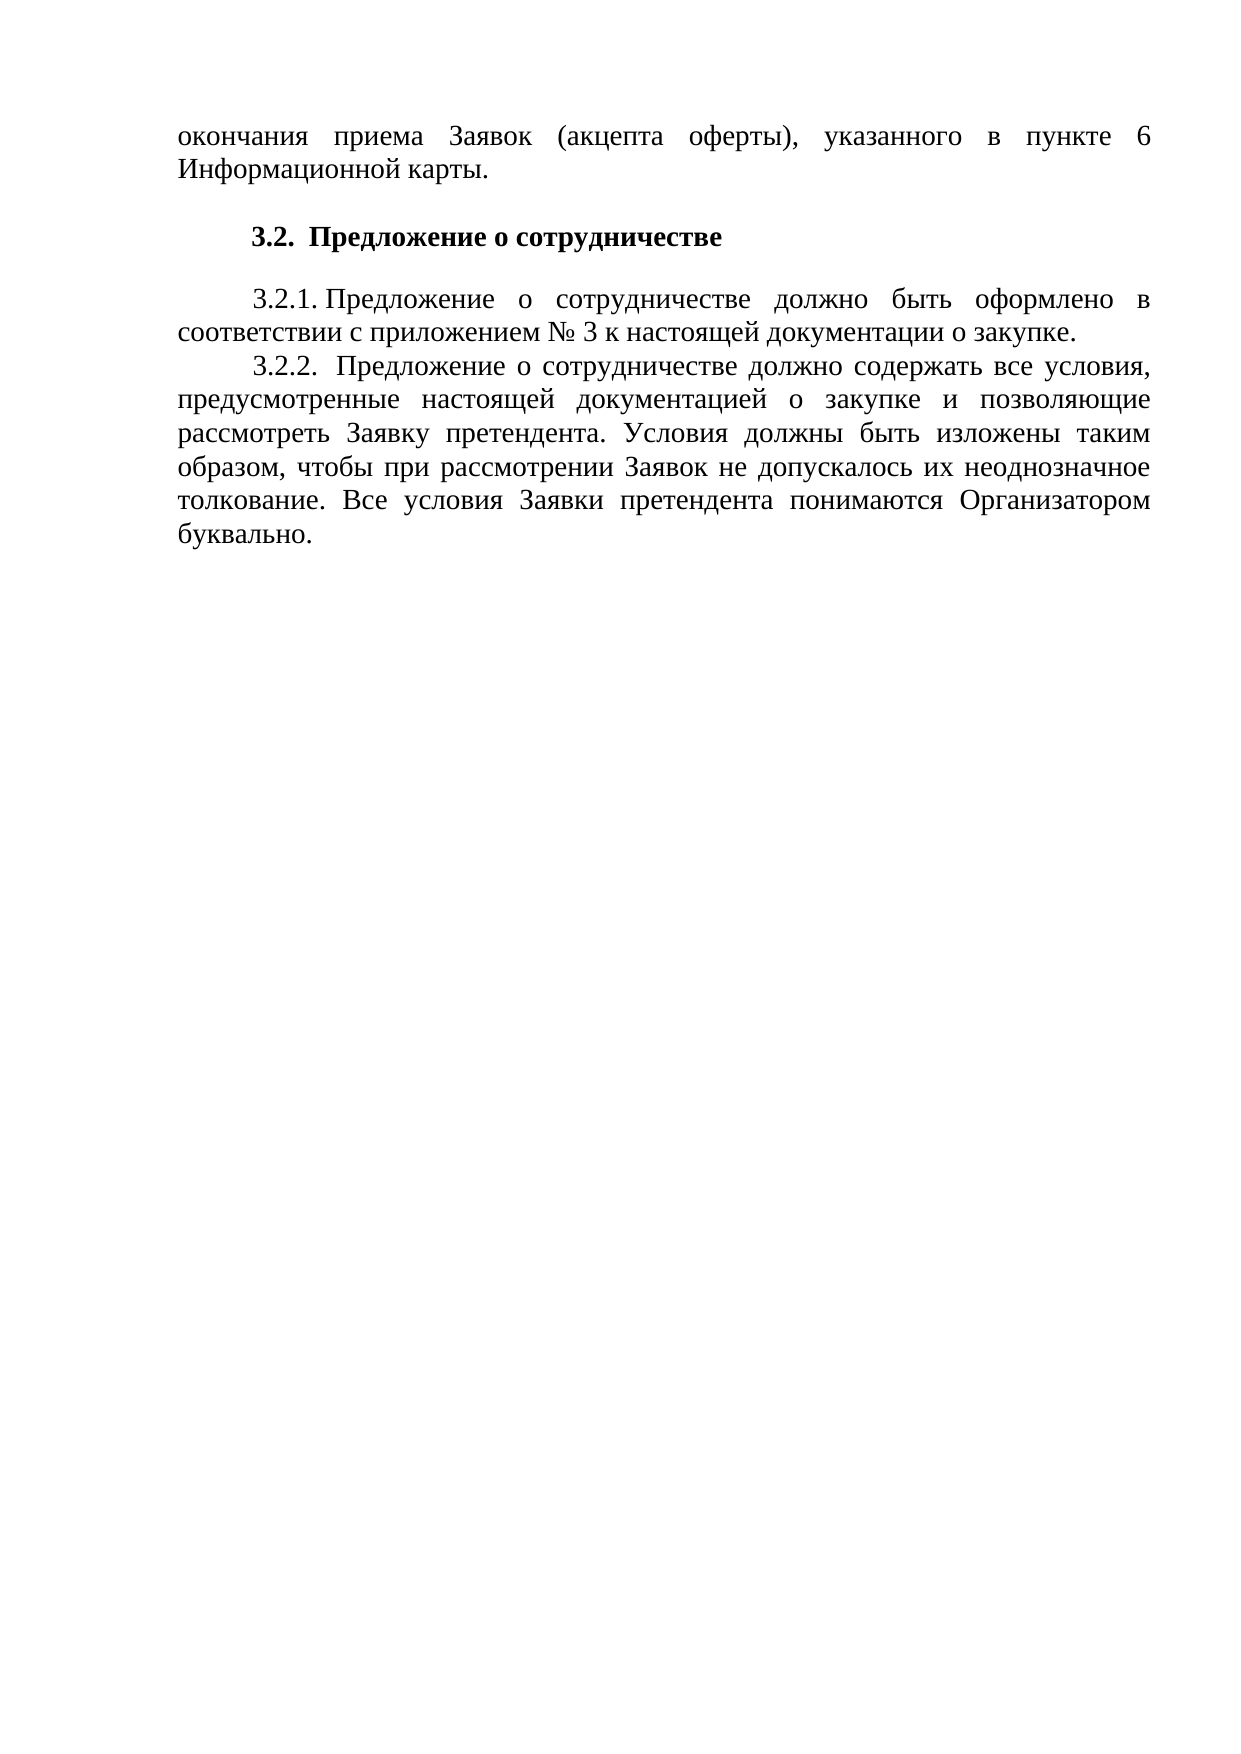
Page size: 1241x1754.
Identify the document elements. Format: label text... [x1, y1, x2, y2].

list Предложение о сотрудничестве должно быть оформлено в соответствии с приложением № 3 к настоящей документации о закупке. [177, 281, 1152, 348]
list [177, 118, 1152, 185]
subtitle Предложение о сотрудничестве [177, 219, 1152, 252]
list Предложение о сотрудничестве должно содержать все условия, предусмотренные настоящей документацией о закупке и позволяющие рассмотреть Заявку претендента. Условия должны быть изложены таким образом, чтобы при рассмотрении Заявок не допускалось их неоднозначное толкование. Все условия Заявки претендента понимаются Организатором буквально. [177, 348, 1152, 549]
